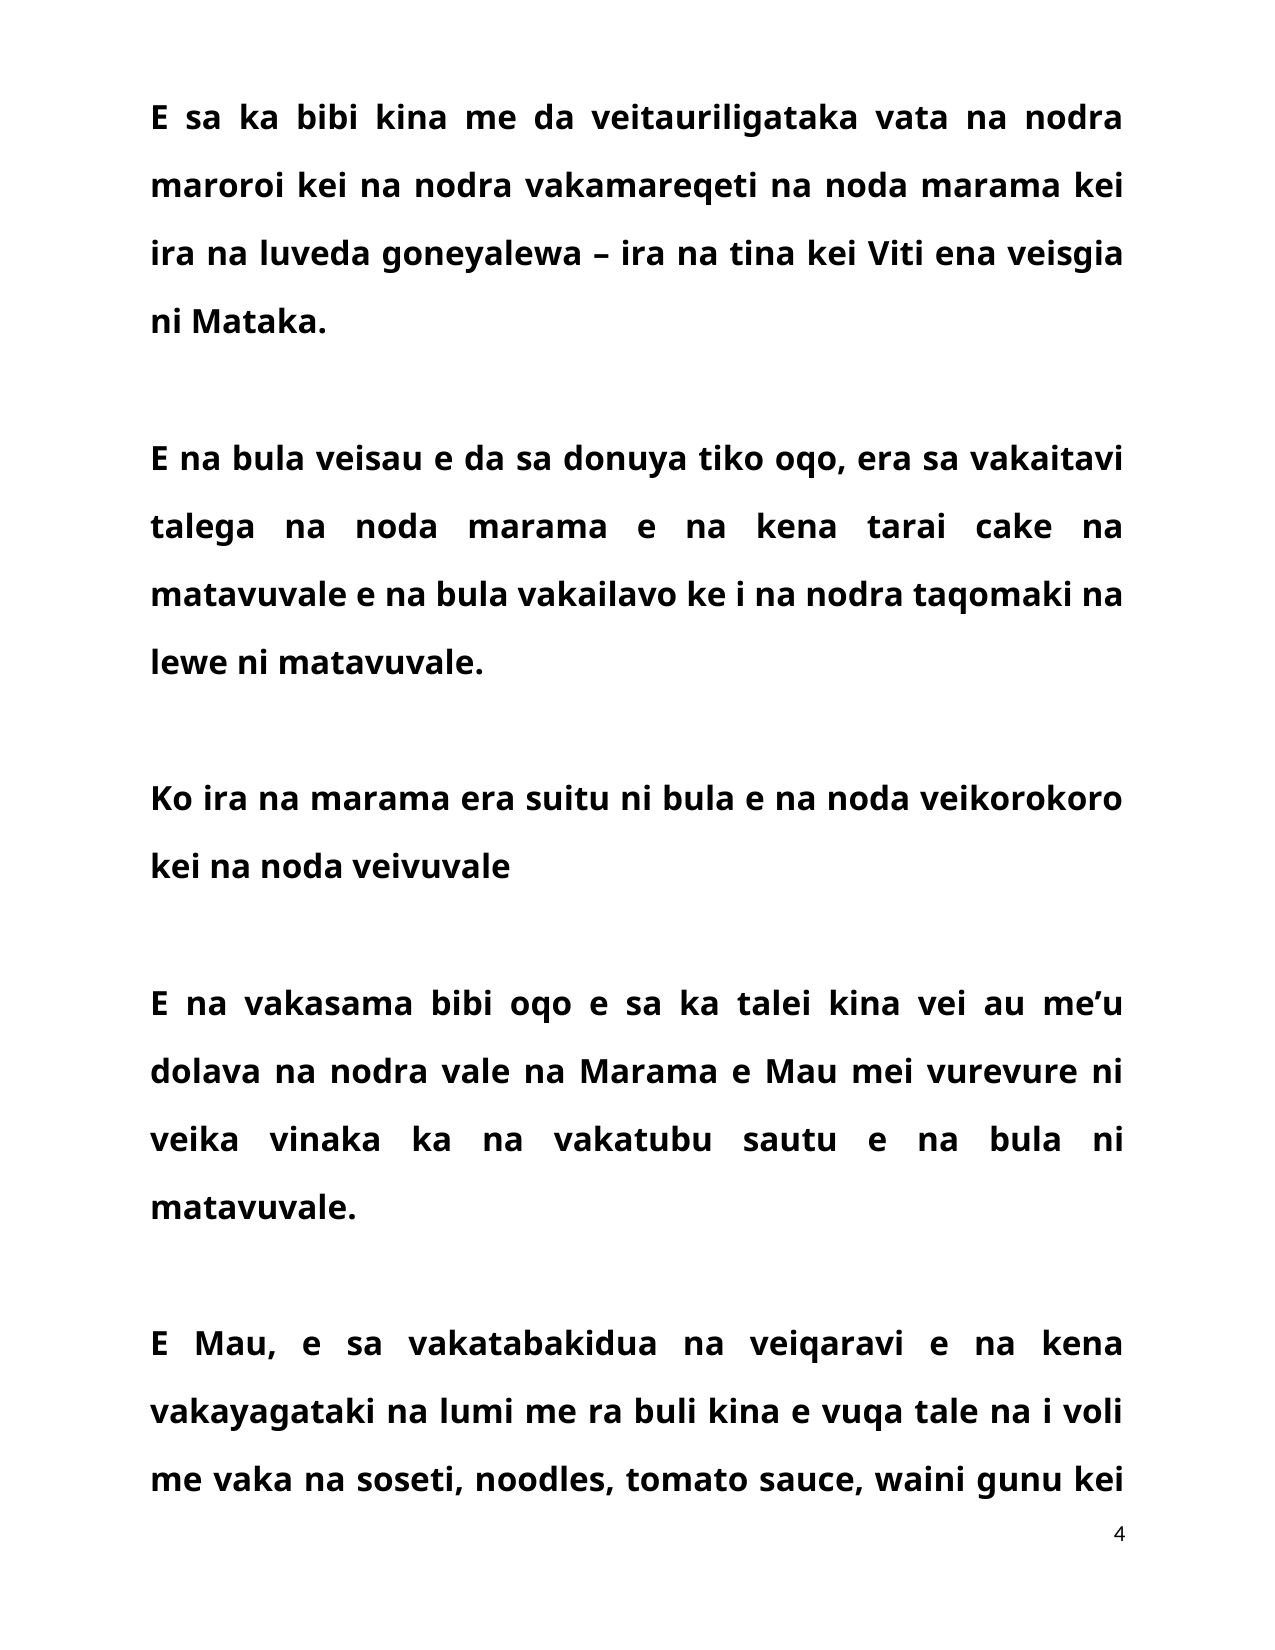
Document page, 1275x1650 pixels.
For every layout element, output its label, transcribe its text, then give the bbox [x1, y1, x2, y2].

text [150, 1320, 1125, 1502]
text E na vakasama bibi oqo e sa ka talei kina vei au me’u dolava na nodra vale na Marama e Mau mei vurevure ni veika vinaka ka na vakatubu sautu e na bula ni matavuvale. [150, 979, 1125, 1229]
text E sa ka bibi kina me da veitauriligataka vata na nodra maroroi kei na nodra vakamareqeti na noda marama kei ira na luveda goneyalewa – ira na tina kei Viti ena veisgia ni Mataka. [150, 94, 1125, 343]
text Ko ira na marama era suitu ni bula e na noda veikorokoro kei na noda veivuvale [150, 775, 1125, 888]
text E na bula veisau e da sa donuya tiko oqo, era sa vakaitavi talega na noda marama e na kena tarai cake na matavuvale e na bula vakailavo ke i na nodra taqomaki na lewe ni matavuvale. [150, 434, 1125, 684]
